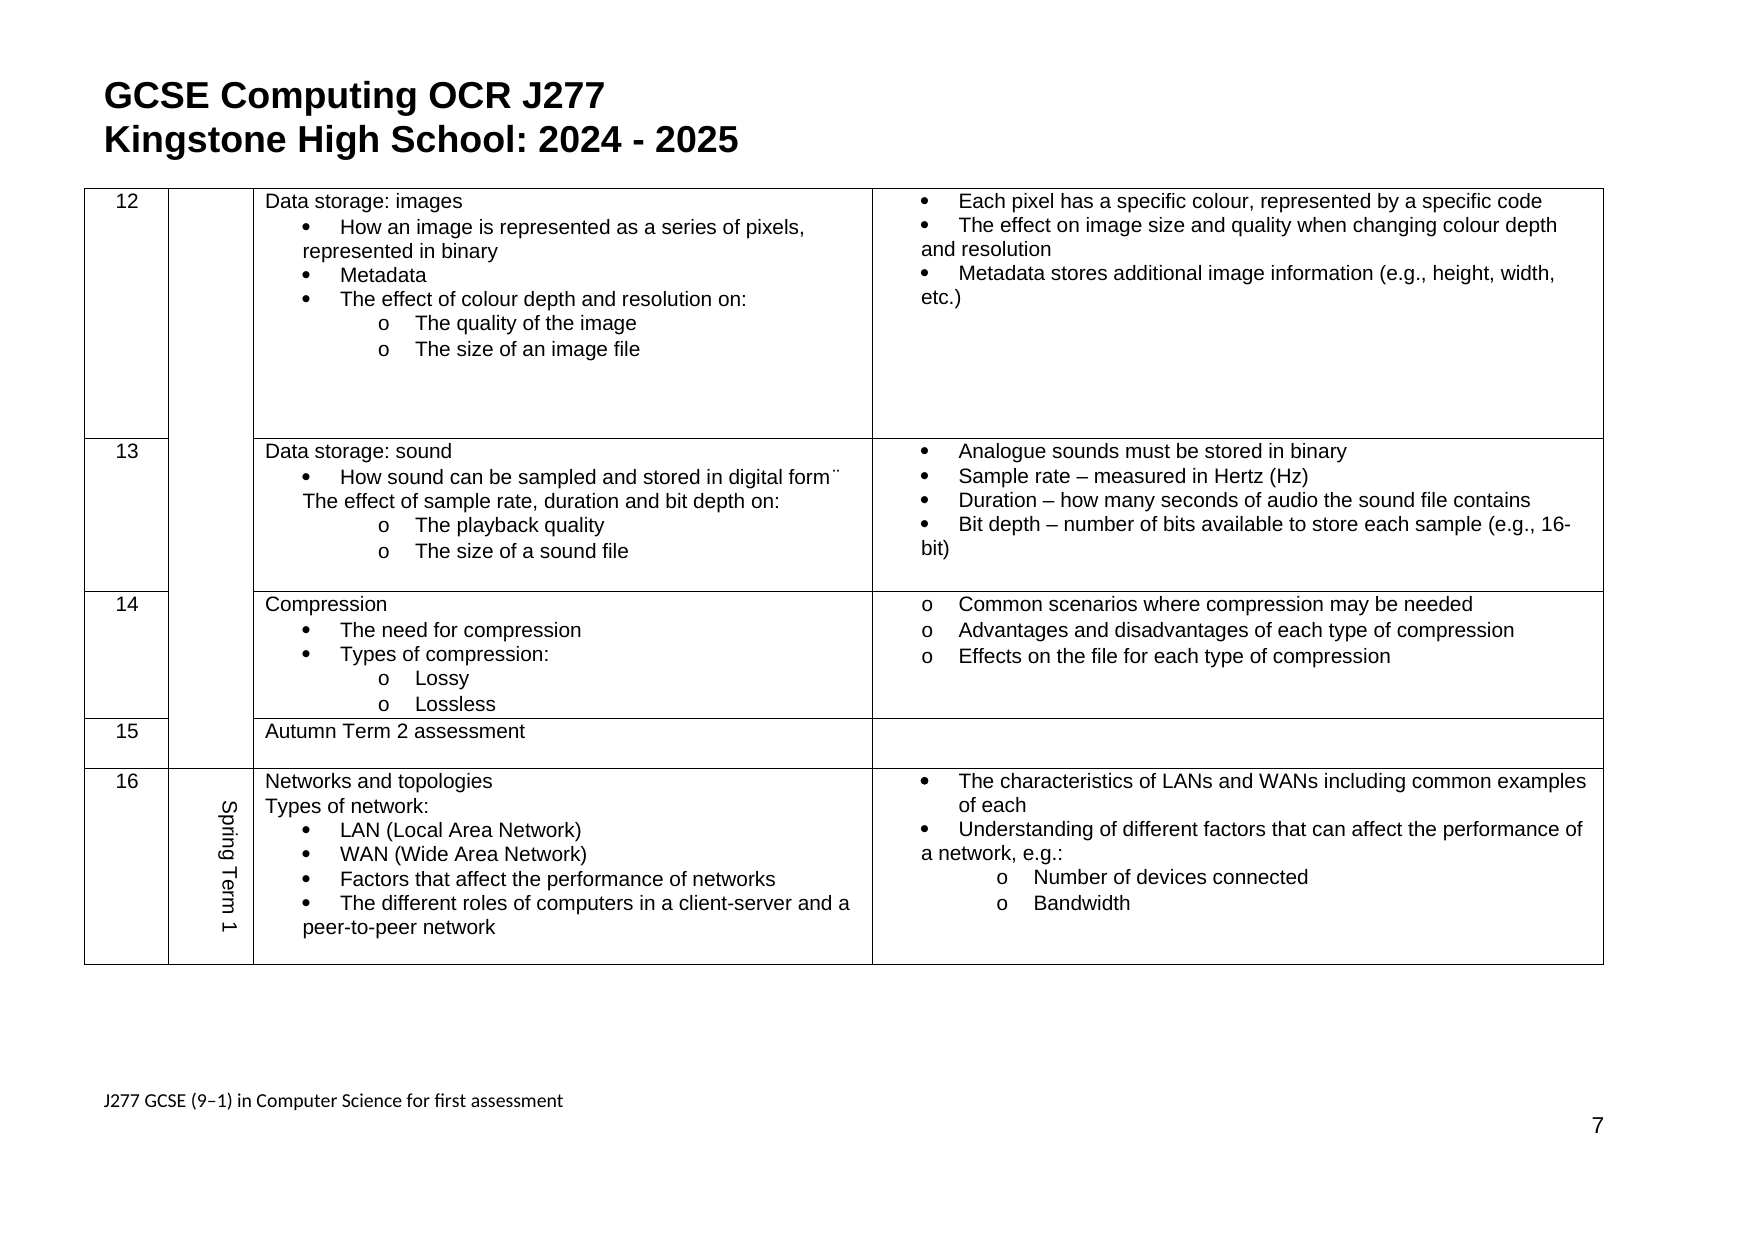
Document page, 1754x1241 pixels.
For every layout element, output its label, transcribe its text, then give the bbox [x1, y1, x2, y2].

table_cell 12 [85, 189, 168, 438]
table_cell Data storage: sound How sound can be sampled and stored in digital form ̈ The effect of sample rate, duration and bit depth on: The playback quality The size of a sound file [254, 439, 872, 591]
table_cell The characteristics of LANs and WANs including common examples of each Understanding of different factors that can affect the performance of a network, e.g.: Number of devices connected Bandwidth [873, 769, 1603, 964]
table_cell Each pixel has a specific colour, represented by a specific code The effect on image size and quality when changing colour depth and resolution Metadata stores additional image information (e.g., height, width, etc.) [873, 189, 1603, 438]
table_cell Autumn Term 2 assessment [254, 719, 872, 767]
table_cell 13 [85, 439, 168, 591]
table_cell Spring Term 1 [169, 769, 253, 964]
table_cell Networks and topologies Types of network: LAN (Local Area Network) WAN (Wide Area Network) Factors that affect the performance of networks The different roles of computers in a client-server and a peer-to-peer network [254, 769, 872, 964]
table_cell 16 [85, 769, 168, 964]
table_cell Compression The need for compression Types of compression: Lossy Lossless [254, 592, 872, 717]
table_cell Data storage: images How an image is represented as a series of pixels, represented in binary Metadata The effect of colour depth and resolution on: The quality of the image The size of an image file [254, 189, 872, 438]
table_cell Common scenarios where compression may be needed Advantages and disadvantages of each type of compression Effects on the file for each type of compression [873, 592, 1603, 717]
table_cell 15 [85, 719, 168, 767]
table_cell 14 [85, 592, 168, 717]
table_cell [873, 719, 1603, 767]
table_cell Analogue sounds must be stored in binary Sample rate – measured in Hertz (Hz) Duration – how many seconds of audio the sound file contains Bit depth – number of bits available to store each sample (e.g., 16-bit) [873, 439, 1603, 591]
